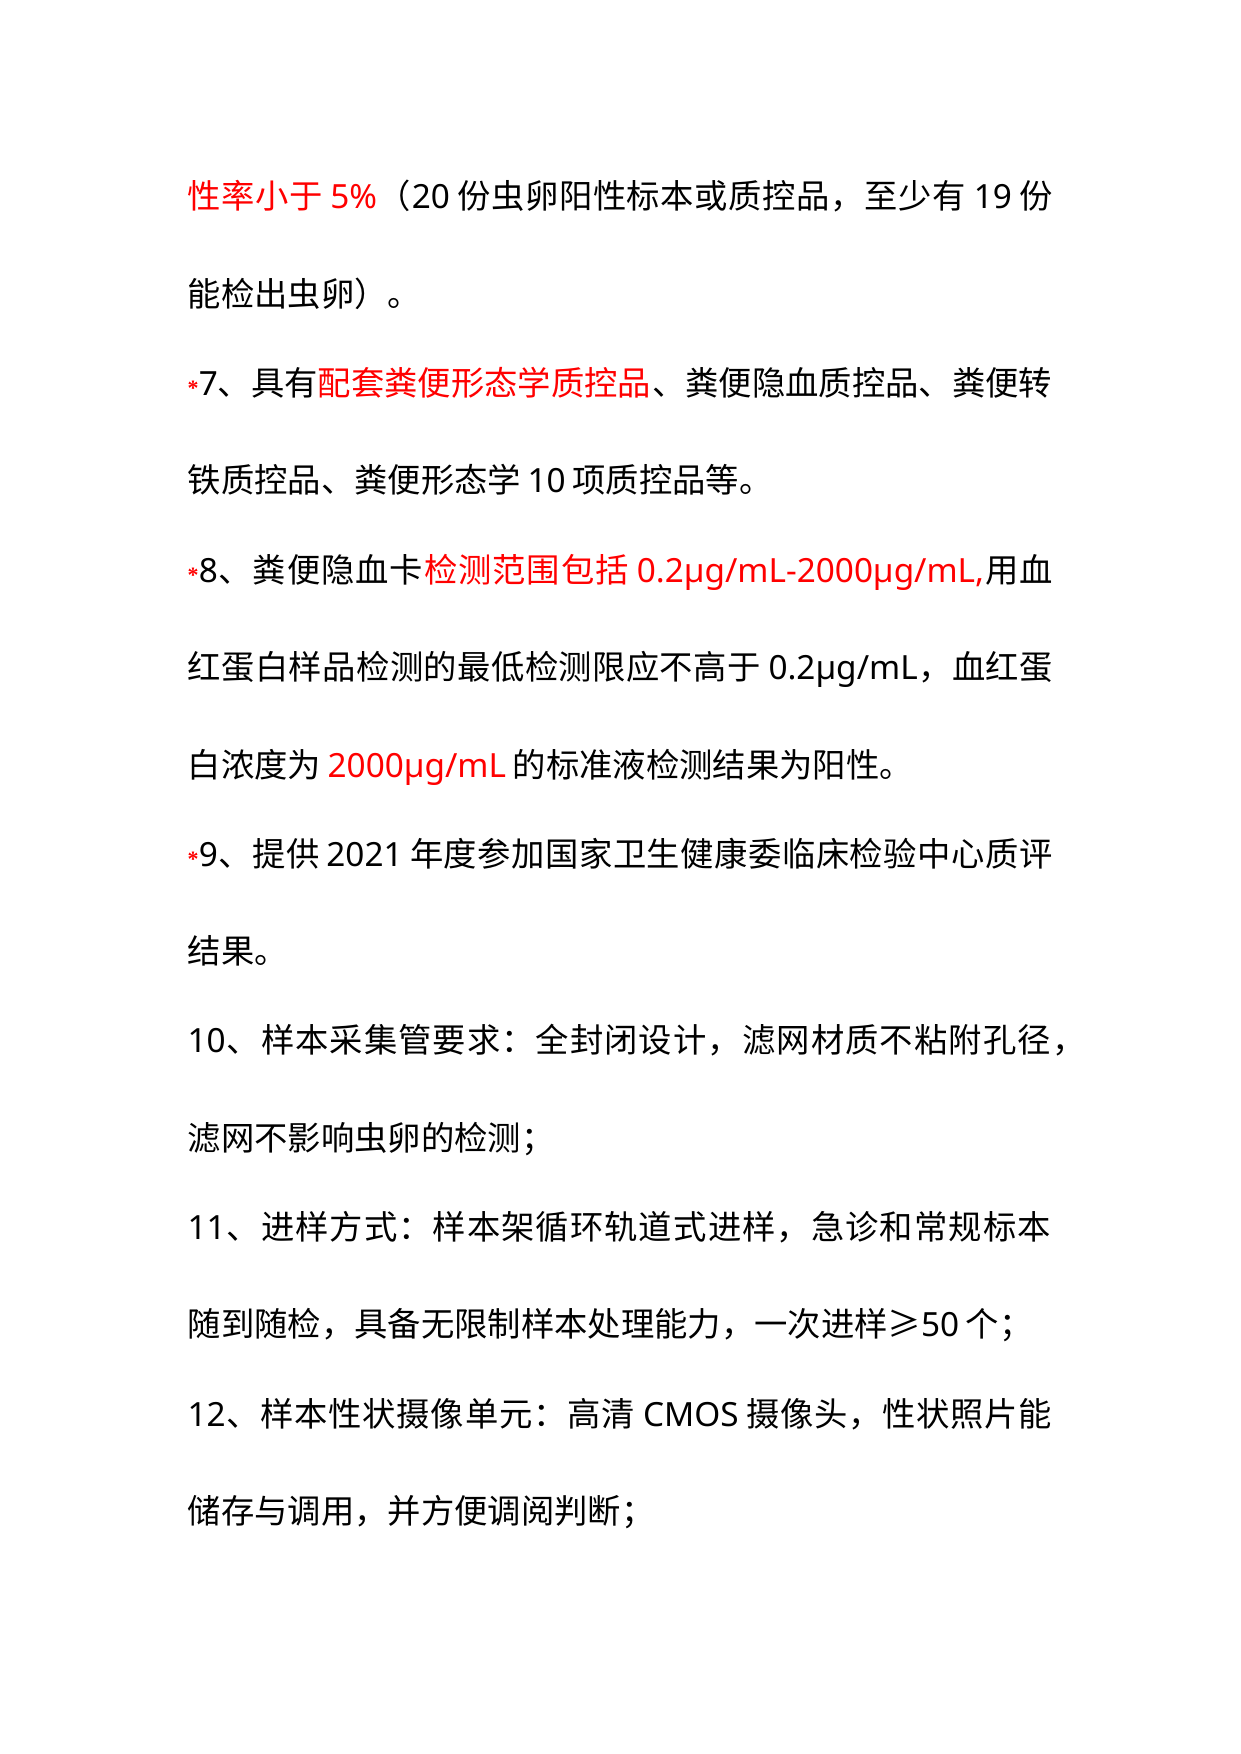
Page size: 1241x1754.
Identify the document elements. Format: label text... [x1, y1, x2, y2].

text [187, 162, 1053, 324]
text *7、具有配套粪便形态学质控品、粪便隐血质控品、粪便转铁质控品、粪便形态学10项质控品等。 [187, 348, 1053, 511]
text *9、提供2021年度参加国家卫生健康委临床检验中心质评结果。 [187, 819, 1053, 982]
text 11、进样方式：样本架循环轨道式进样，急诊和常规标本随到随检，具备无限制样本处理能力，一次进样≥50个； [187, 1192, 1053, 1355]
text 10、样本采集管要求：全封闭设计，滤网材质不粘附孔径，滤网不影响虫卵的检测； [187, 1006, 1053, 1168]
text 12、样本性状摄像单元：高清CMOS摄像头，性状照片能储存与调用，并方便调阅判断； [187, 1379, 1053, 1542]
text *8、粪便隐血卡检测范围包括0.2μg/mL-2000μg/mL,用血红蛋白样品检测的最低检测限应不高于0.2μg/mL，血红蛋白浓度为2000μg/mL的标准液检测结果为阳性。 [187, 535, 1053, 795]
